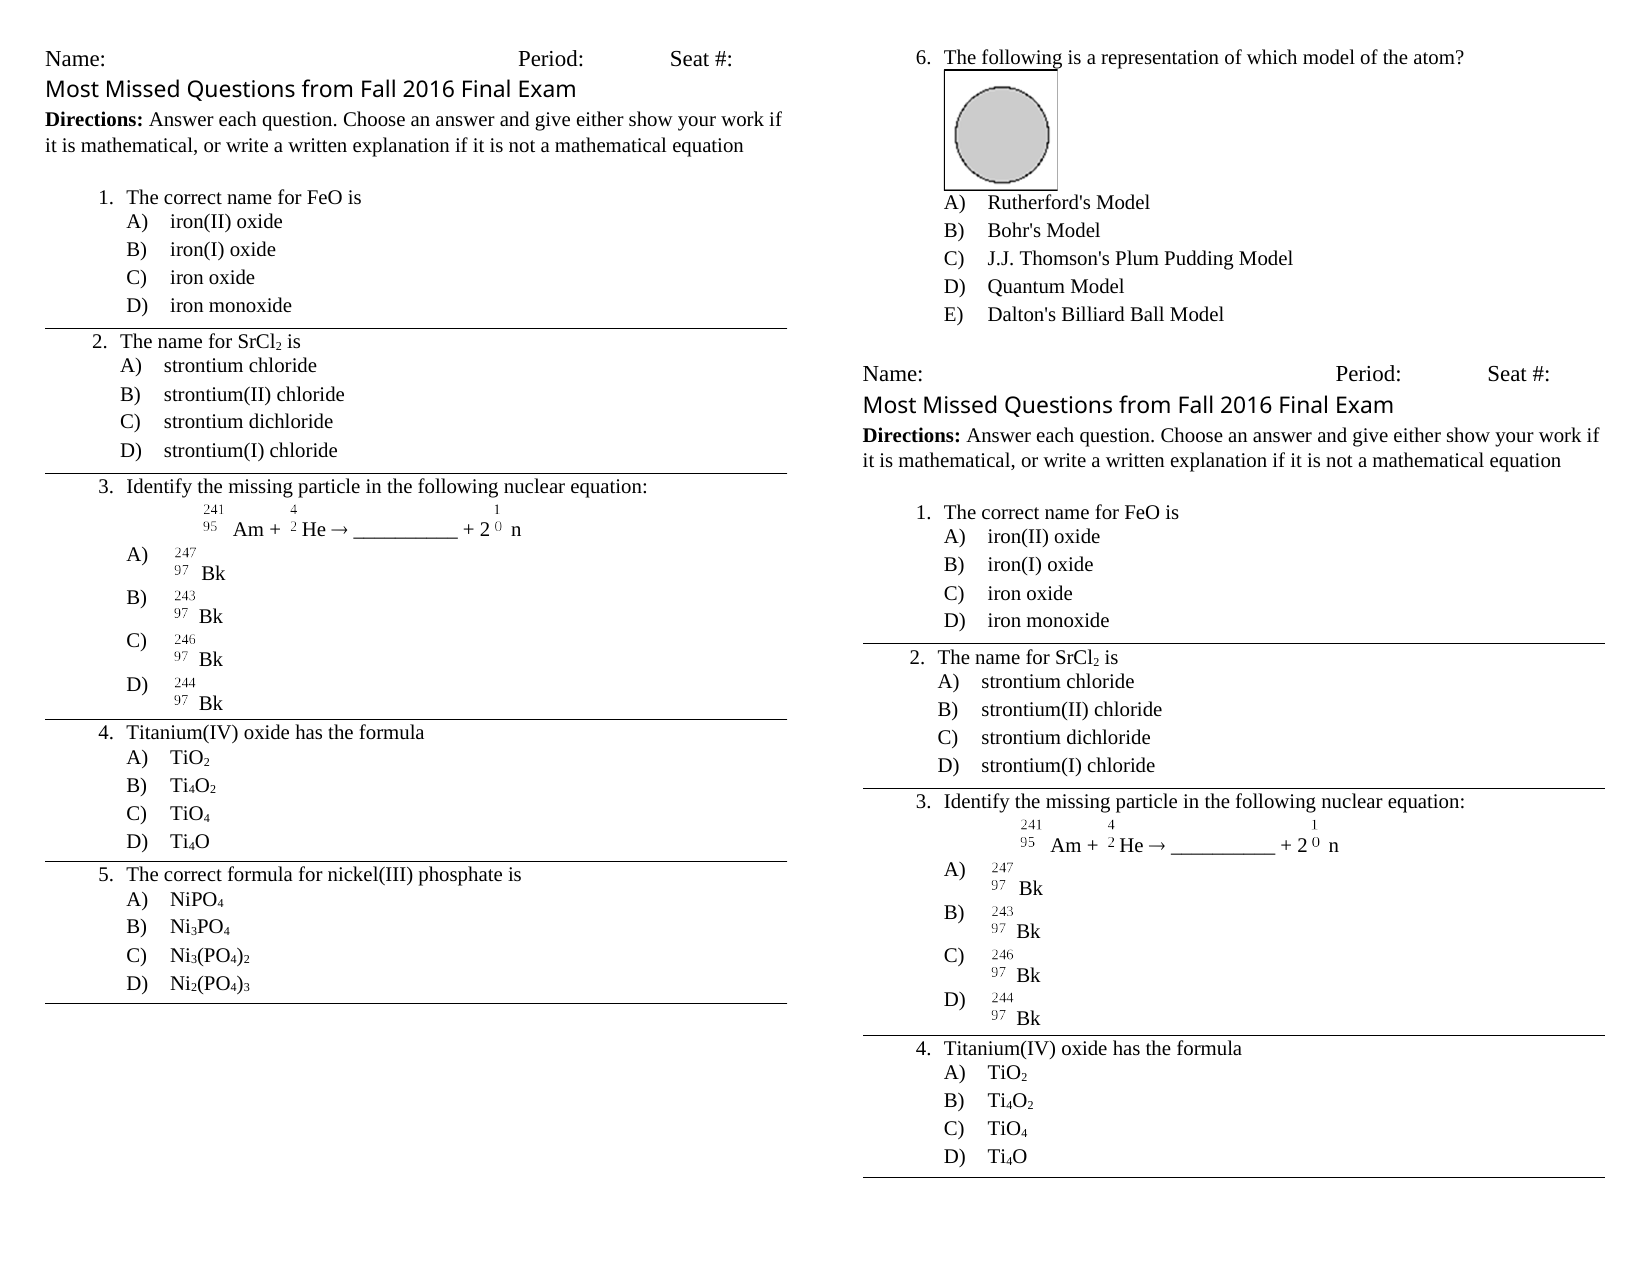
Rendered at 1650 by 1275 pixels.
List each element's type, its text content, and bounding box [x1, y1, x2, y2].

table_header 4. [863, 1036, 937, 1060]
table_cell strontium(I) chloride [158, 437, 825, 466]
table_cell Ni2(PO4)3 [164, 971, 825, 998]
table_cell Bk [164, 585, 825, 628]
table_cell D) [120, 671, 164, 715]
table_cell B) [120, 915, 164, 942]
table_header 3. [45, 474, 120, 541]
table_cell C) [120, 265, 164, 293]
table_header 2. [39, 329, 114, 353]
table_cell D) [938, 987, 981, 1030]
table_cell Ti4O2 [981, 1088, 1650, 1116]
table_cell Dalton's Billiard Ball Model [981, 302, 1650, 330]
table_cell C) [120, 628, 164, 671]
table_cell iron oxide [981, 580, 1650, 608]
table_cell C) [120, 943, 164, 971]
table_header 1. [45, 185, 120, 209]
table_cell E) [938, 302, 981, 330]
table_cell Bk [164, 541, 825, 585]
table_cell Bk [981, 944, 1650, 987]
table_cell Bohr's Model [981, 218, 1650, 246]
table_cell NiPO4 [164, 886, 825, 914]
table_header The name for SrCl2 is [931, 645, 1650, 669]
table_cell Ti4O [981, 1144, 1650, 1172]
table_cell TiO4 [164, 801, 825, 829]
table_cell C) [938, 246, 981, 274]
table_cell Ni3PO4 [164, 915, 825, 942]
table_header The following is a representation of which model of the atom? [938, 45, 1650, 190]
table_cell Bk [981, 987, 1650, 1030]
table_cell J.J. Thomson's Plum Pudding Model [981, 246, 1650, 274]
table_cell A) [931, 669, 975, 697]
table_cell A) [938, 857, 981, 900]
table_header 1. [863, 500, 937, 524]
table_cell TiO2 [164, 745, 825, 773]
table_header The correct name for FeO is [120, 185, 825, 209]
table_cell B) [938, 900, 981, 943]
table_cell Bk [164, 671, 825, 715]
table_cell A) [938, 524, 981, 552]
table_header Titanium(IV) oxide has the formula [938, 1036, 1650, 1060]
table_cell Ni3(PO4)2 [164, 943, 825, 971]
table_cell Bk [164, 628, 825, 671]
table_cell D) [120, 829, 164, 857]
table_header 5. [45, 863, 120, 886]
table_cell Bk [981, 900, 1650, 943]
table_cell iron monoxide [164, 293, 825, 321]
table_cell A) [114, 354, 157, 381]
table_cell iron(II) oxide [981, 524, 1650, 552]
table_cell A) [120, 209, 164, 237]
table_cell B) [120, 585, 164, 628]
text Name: Period: Seat #: [862, 360, 1605, 387]
table_cell Ti4O2 [164, 773, 825, 801]
table_header Identify the missing particle in the following nuclear equation: Am + He  __________ + 2 n [120, 474, 825, 541]
table_cell D) [120, 293, 164, 321]
table_header The correct formula for nickel(III) phosphate is [120, 863, 825, 886]
table_cell iron(II) oxide [164, 209, 825, 237]
table_cell D) [114, 437, 157, 466]
table_cell D) [938, 609, 981, 636]
table_cell Ti4O [164, 829, 825, 857]
table_cell strontium chloride [975, 669, 1650, 697]
table_cell B) [931, 697, 975, 725]
table_cell strontium(II) chloride [158, 381, 825, 409]
table_cell C) [120, 801, 164, 829]
table_cell D) [931, 753, 975, 781]
table_cell TiO4 [981, 1116, 1650, 1144]
table_cell A) [938, 190, 981, 218]
table_cell B) [938, 552, 981, 580]
table_cell B) [120, 773, 164, 801]
table_header The name for SrCl2 is [114, 329, 825, 353]
table_cell C) [938, 944, 981, 987]
text Most Missed Questions from Fall 2016 Final Exam [45, 73, 787, 105]
table_cell A) [938, 1060, 981, 1088]
table_cell A) [120, 541, 164, 585]
table_header The correct name for FeO is [938, 500, 1650, 524]
table_cell Bk [981, 857, 1650, 900]
table_cell D) [938, 274, 981, 302]
table_header 2. [856, 645, 931, 669]
table_cell C) [938, 1116, 981, 1144]
table_cell B) [120, 237, 164, 265]
table_cell B) [938, 1088, 981, 1116]
text Name: Period: Seat #: [45, 45, 787, 71]
table_cell C) [931, 725, 975, 753]
table_cell B) [114, 381, 157, 409]
table_cell strontium chloride [158, 354, 825, 381]
table_header Titanium(IV) oxide has the formula [120, 721, 825, 744]
table_cell iron(I) oxide [981, 552, 1650, 580]
table_cell iron monoxide [981, 609, 1650, 636]
table_cell C) [114, 410, 157, 437]
table_cell D) [120, 971, 164, 998]
table_cell iron(I) oxide [164, 237, 825, 265]
table_cell Quantum Model [981, 274, 1650, 302]
table_cell A) [120, 745, 164, 773]
table_cell TiO2 [981, 1060, 1650, 1088]
table_cell B) [938, 218, 981, 246]
table_header Identify the missing particle in the following nuclear equation: Am + He  __________ + 2 n [938, 789, 1650, 857]
table_cell strontium(I) chloride [975, 753, 1650, 781]
table_cell D) [938, 1144, 981, 1172]
table_cell strontium dichloride [158, 410, 825, 437]
table_cell C) [938, 580, 981, 608]
table_header 6. [863, 45, 937, 190]
table_cell iron oxide [164, 265, 825, 293]
text Most Missed Questions from Fall 2016 Final Exam [862, 389, 1605, 420]
text Directions: Answer each question. Choose an answer and give either show your work if it is mathematical, or write a written explanation if it is not a mathematical equation [45, 107, 787, 157]
table_cell A) [120, 886, 164, 914]
table_header 3. [863, 789, 937, 857]
text Directions: Answer each question. Choose an answer and give either show your work if it is mathematical, or write a written explanation if it is not a mathematical equation [862, 422, 1605, 472]
table_cell strontium dichloride [975, 725, 1650, 753]
table_header 4. [45, 721, 120, 744]
table_cell strontium(II) chloride [975, 697, 1650, 725]
table_cell Rutherford's Model [981, 190, 1650, 218]
